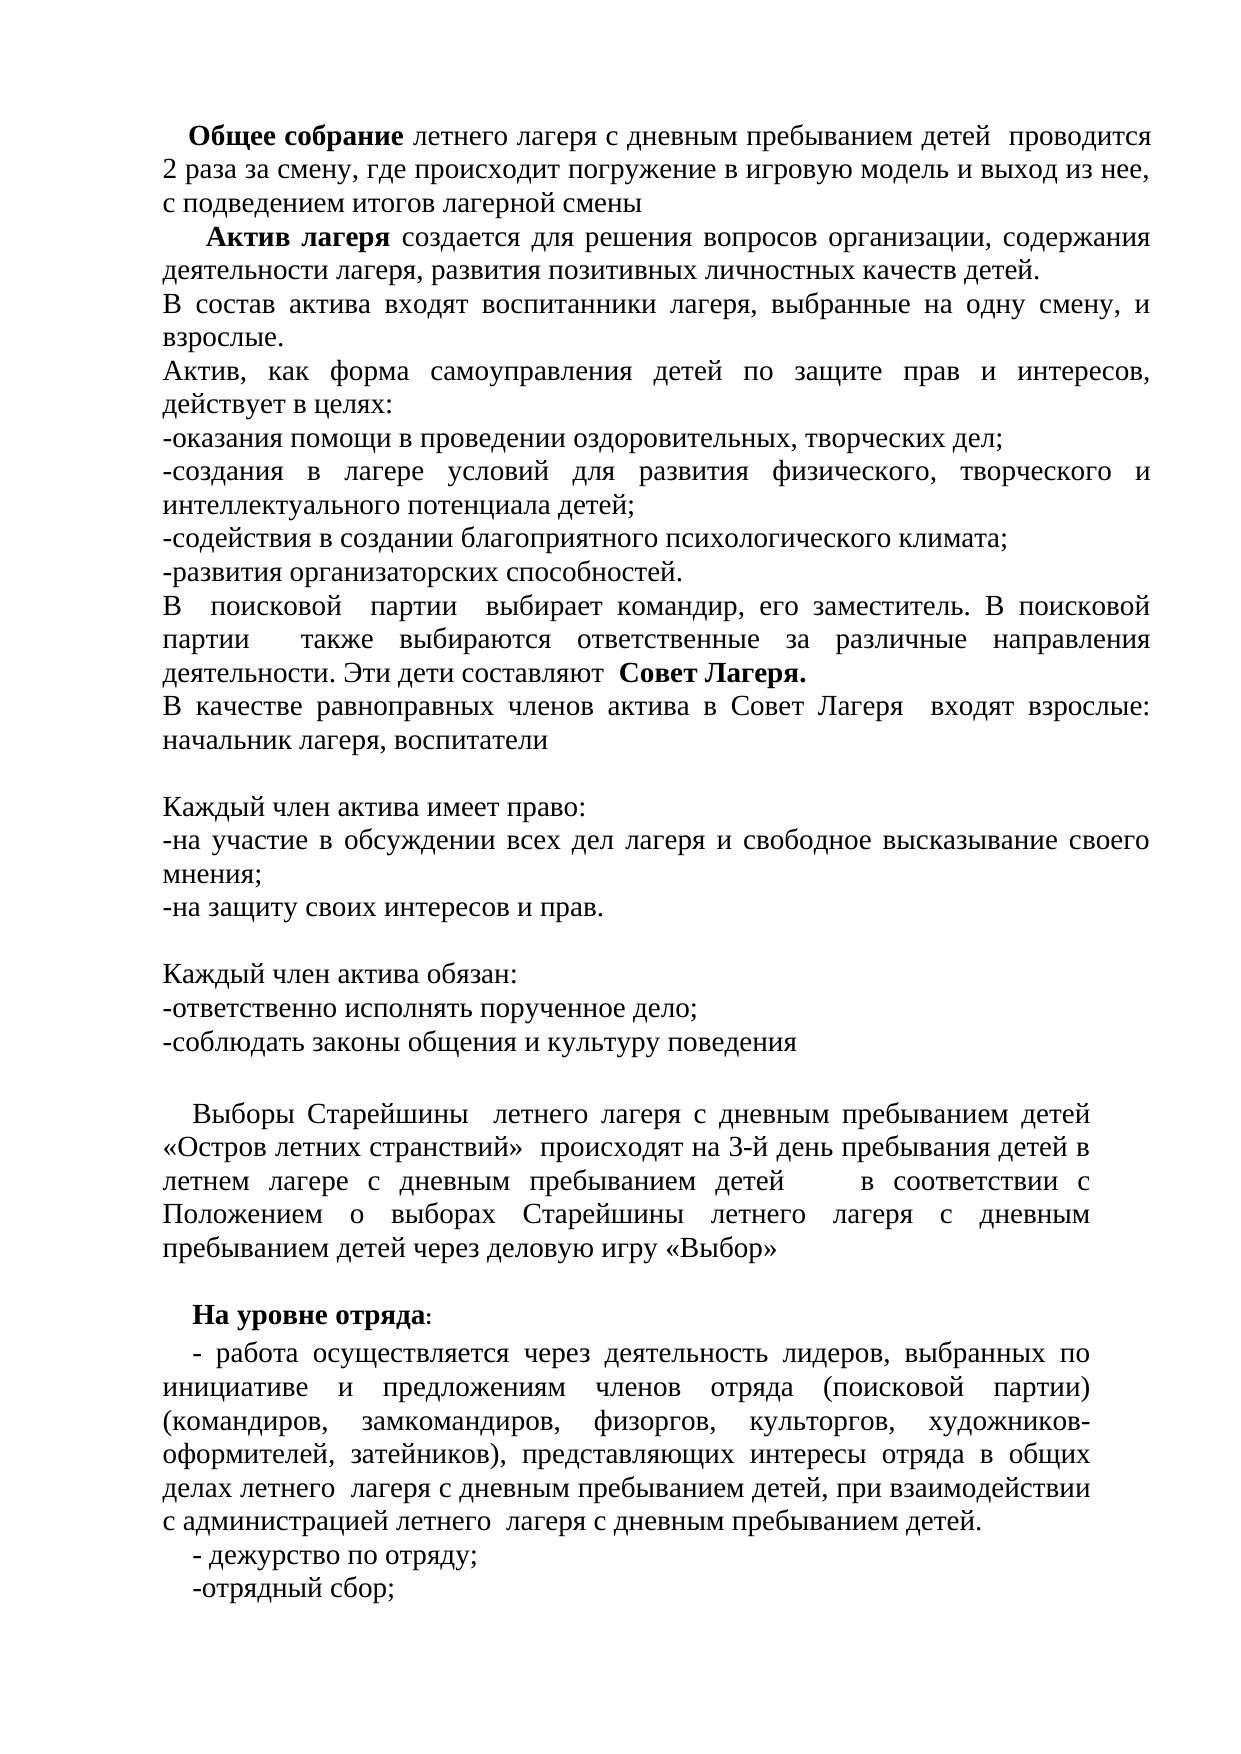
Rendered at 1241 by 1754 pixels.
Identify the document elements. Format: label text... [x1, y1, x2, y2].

text Актив лагеря создается для решения вопросов организации, содержания деятельности лагеря, развития позитивных личностных качеств детей. [162, 219, 1152, 286]
text - дежурство по отряду; [162, 1537, 1091, 1570]
text -отрядный сбор; [162, 1570, 1092, 1604]
text -содействия в создании благоприятного психологического климата; [162, 521, 1152, 554]
text В поисковой партии выбирает командир, его заместитель. В поисковой партии также выбираются ответственные за различные направления деятельности. Эти дети составляют Совет Лагеря. [162, 588, 1152, 688]
text Общее собрание летнего лагеря с дневным пребыванием детей проводится 2 раза за смену, где происходит погружение в игровую модель и выход из нее, с подведением итогов лагерной смены [162, 118, 1152, 219]
text -на защиту своих интересов и прав. [162, 889, 1152, 923]
text -оказания помощи в проведении оздоровительных, творческих дел; [162, 420, 1152, 453]
text Актив, как форма самоуправления детей по защите прав и интересов, действует в целях: [162, 353, 1152, 420]
text Каждый член актива имеет право: [162, 789, 1152, 822]
text В качестве равноправных членов актива в Совет Лагеря входят взрослые: начальник лагеря, воспитатели [162, 688, 1152, 755]
text -развития организаторских способностей. [162, 554, 1152, 588]
text -на участие в обсуждении всех дел лагеря и свободное высказывание своего мнения; [162, 822, 1152, 889]
text -соблюдать законы общения и культуру поведения [162, 1024, 1152, 1057]
text Выборы Старейшины летнего лагеря с дневным пребыванием детей «Остров летних странствий» происходят на 3-й день пребывания детей в летнем лагере с дневным пребыванием детей в соответствии с Положением о выборах Старейшины летнего лагеря с дневным пребыванием детей через деловую игру «Выбор» [162, 1096, 1091, 1263]
text Каждый член актива обязан: [162, 957, 1152, 990]
text На уровне отряда: [162, 1297, 1092, 1331]
text -ответственно исполнять порученное дело; [162, 990, 1152, 1024]
text - работа осуществляется через деятельность лидеров, выбранных по инициативе и предложениям членов отряда (поисковой партии) (командиров, замкомандиров, физоргов, культоргов, художников-оформителей, затейников), представляющих интересы отряда в общих делах летнего лагеря с дневным пребыванием детей, при взаимодействии с администрацией летнего лагеря с дневным пребыванием детей. [162, 1336, 1091, 1537]
text -создания в лагере условий для развития физического, творческого и интеллектуального потенциала детей; [162, 453, 1152, 521]
text В состав актива входят воспитанники лагеря, выбранные на одну смену, и взрослые. [162, 286, 1152, 353]
